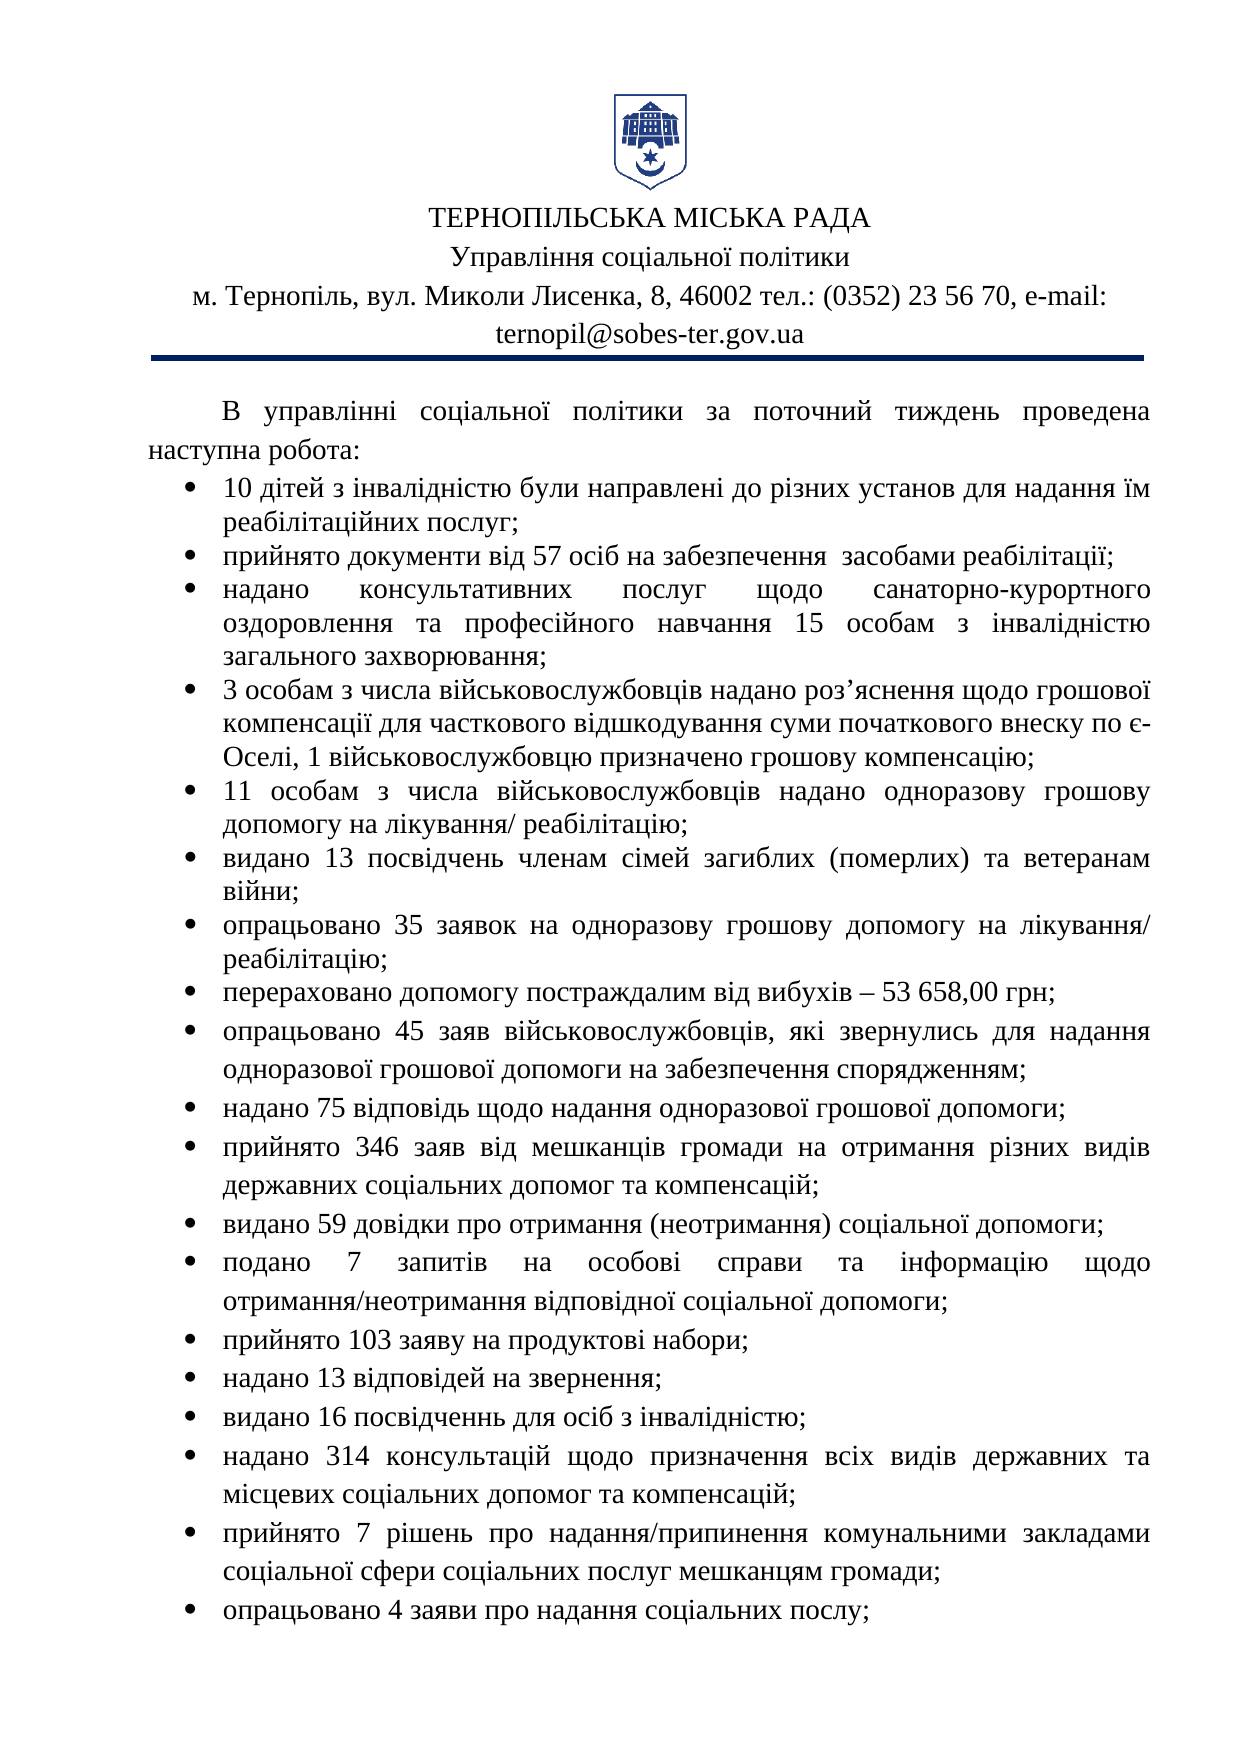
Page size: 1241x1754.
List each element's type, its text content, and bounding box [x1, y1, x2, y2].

text В управлінні соціальної політики за поточний тиждень проведена наступна робота: [148, 393, 1152, 465]
list видано 16 посвідченнь для осіб з інвалідністю; [185, 1399, 1152, 1433]
picture [610, 88, 689, 197]
list надано консультативних послуг щодо санаторно-курортного оздоровлення та професійного навчання 15 особам з інвалідністю загального захворювання; [185, 571, 1152, 672]
list опрацьовано 4 заяви про надання соціальних послу; [185, 1592, 1152, 1626]
list видано 59 довідки про отримання (неотримання) соціальної допомоги; [185, 1206, 1152, 1239]
list прийнято 346 заяв від мешканців громади на отримання різних видів державних соціальних допомог та компенсацій; [185, 1129, 1152, 1201]
list 11 особам з числа військовослужбовців надано одноразову грошову допомогу на лікування/ реабілітацію; [185, 773, 1152, 840]
list прийнято 103 заяву на продуктові набори; [185, 1322, 1152, 1355]
list надано 13 відповідей на звернення; [185, 1360, 1152, 1394]
list опрацьовано 35 заявок на одноразову грошову допомогу на лікування/ реабілітацію; [185, 907, 1152, 974]
list 3 особам з числа військовослужбовців надано роз’яснення щодо грошової компенсації для часткового відшкодування суми початкового внеску по є-Оселі, 1 військовослужбовцю призначено грошову компенсацію; [185, 672, 1152, 773]
list 10 дітей з інвалідністю були направлені до різних установ для надання їм реабілітаційних послуг; [185, 470, 1152, 538]
text Управління соціальної політики м. Тернопіль, вул. Миколи Лисенка, 8, 46002 тел.: (0352) 23 56 70, e-mail: ternopil@sobes-ter.gov.ua [148, 239, 1152, 350]
list прийнято 7 рішень про надання/припинення комунальними закладами соціальної сфери соціальних послуг мешканцям громади; [185, 1515, 1152, 1587]
list надано 75 відповідь щодо надання одноразової грошової допомоги; [185, 1090, 1152, 1124]
list подано 7 запитів на особові справи та інформацію щодо отримання/неотримання відповідної соціальної допомоги; [185, 1244, 1152, 1317]
list опрацьовано 45 заяв військовослужбовців, які звернулись для надання одноразової грошової допомоги на забезпечення спорядженням; [185, 1013, 1152, 1085]
list надано 314 консультацій щодо призначення всіх видів державних та місцевих соціальних допомог та компенсацій; [185, 1438, 1152, 1510]
list видано 13 посвідчень членам сімей загиблих (померлих) та ветеранам війни; [185, 840, 1152, 907]
list прийнято документи від 57 осіб на забезпечення засобами реабілітації; [185, 538, 1152, 571]
text ТЕРНОПІЛЬСЬКА МІСЬКА РАДА [148, 201, 1152, 234]
list перераховано допомогу постраждалим від вибухів – 53 658,00 грн; [185, 974, 1152, 1008]
